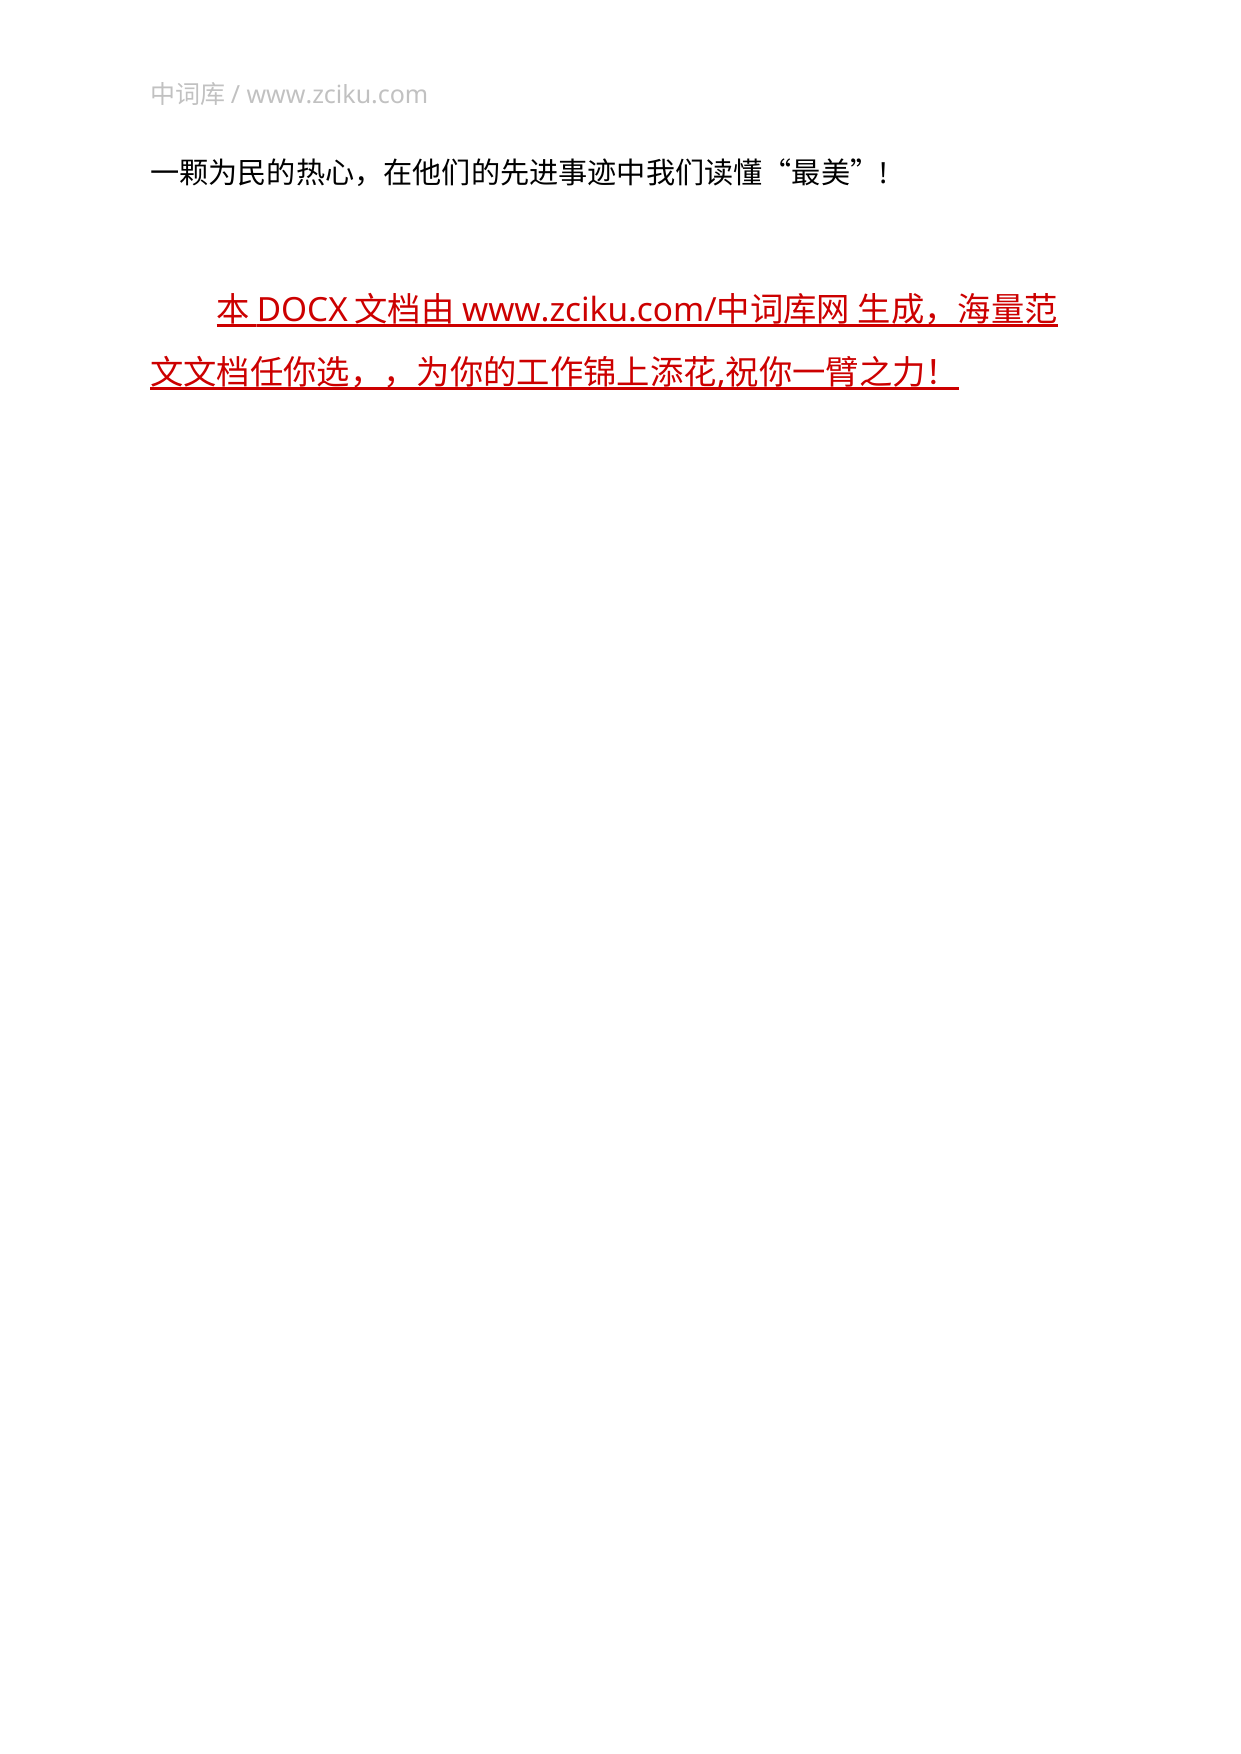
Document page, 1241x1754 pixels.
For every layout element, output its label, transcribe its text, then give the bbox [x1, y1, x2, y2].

text 本DOCX文档由 www.zciku.com/中词库网 生成，海量范文文档任你选，，为你的工作锦上添花,祝你一臂之力！ [150, 283, 1090, 394]
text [150, 150, 1090, 192]
